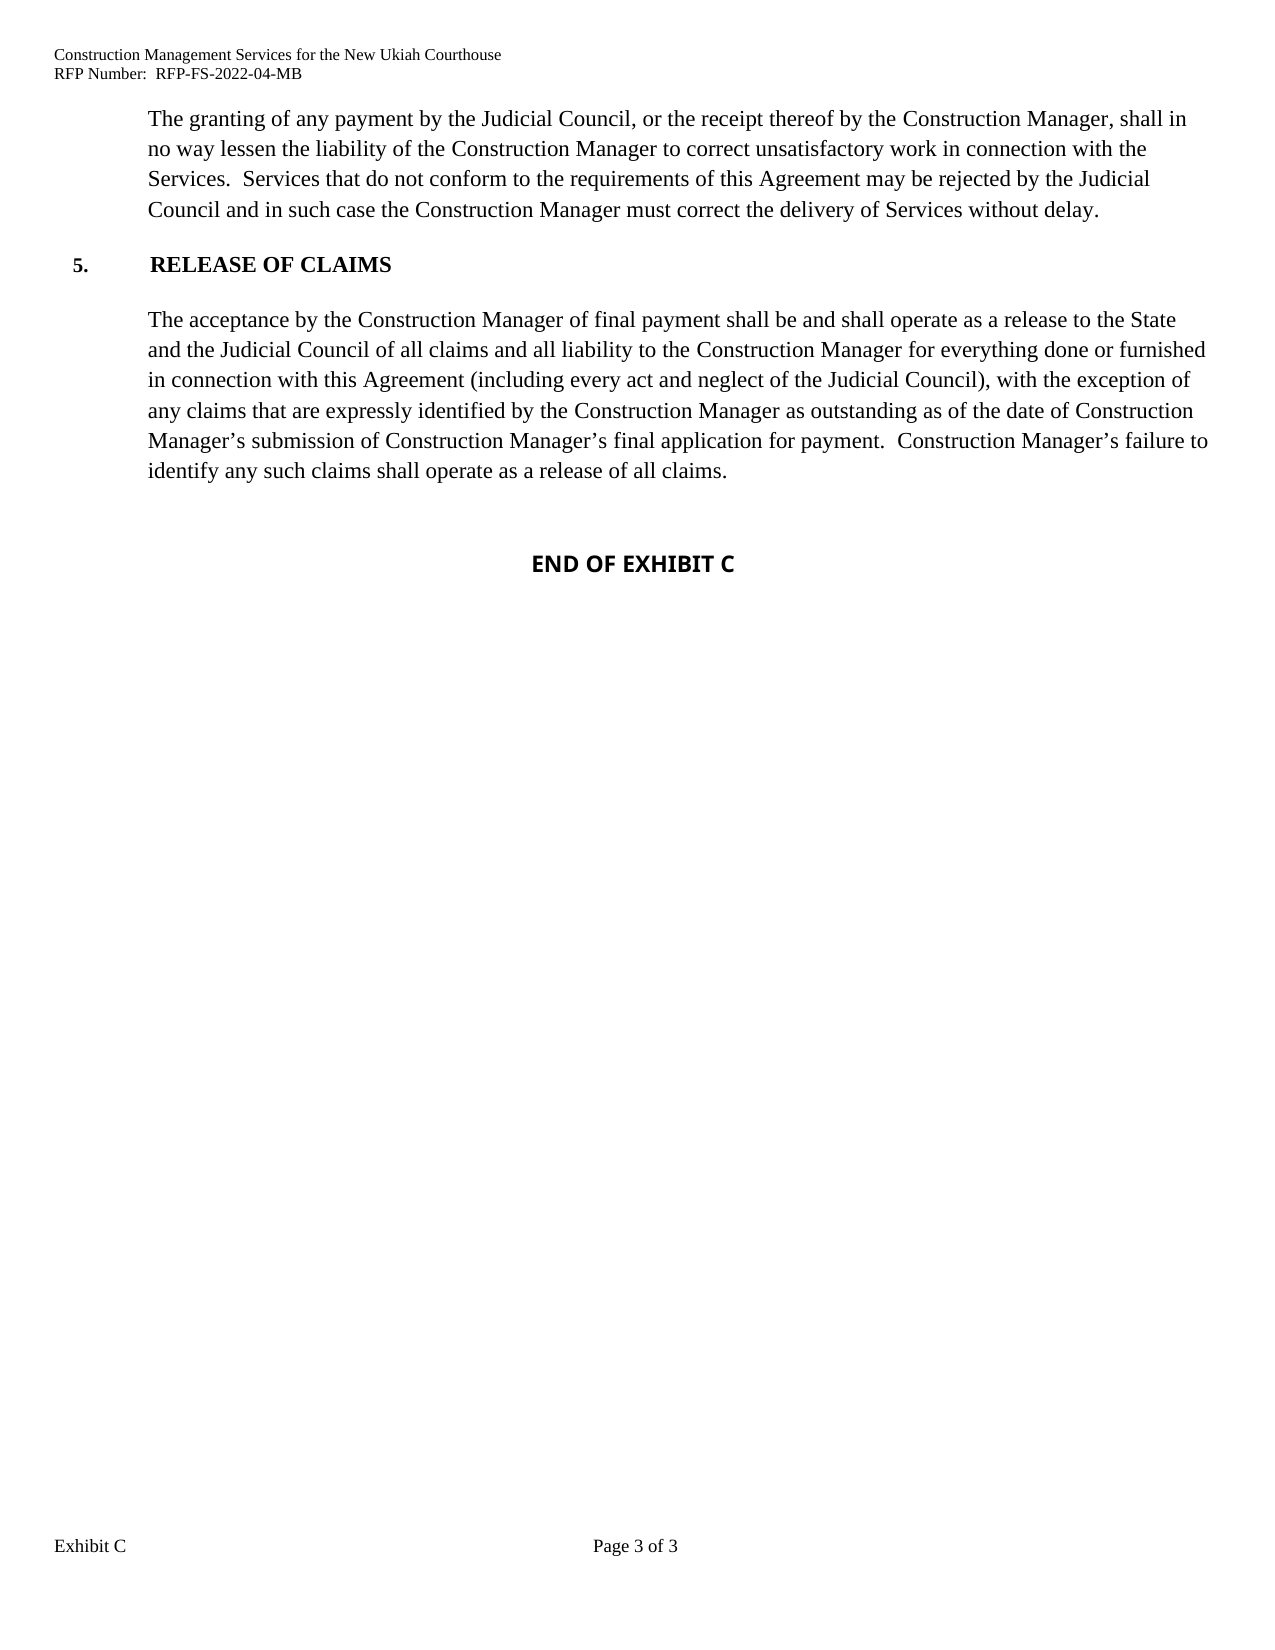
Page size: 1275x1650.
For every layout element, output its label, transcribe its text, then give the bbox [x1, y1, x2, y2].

list RELEASE OF CLAIMS [73, 251, 1212, 277]
text END OF EXHIBIT C [54, 548, 1212, 579]
text The granting of any payment by the Judicial Council, or the receipt thereof by the Construction Manager, shall in no way lessen the liability of the Construction Manager to correct unsatisfactory work in connection with the Services. Services that do not conform to the requirements of this Agreement may be rejected by the Judicial Council and in such case the Construction Manager must correct the delivery of Services without delay. [148, 105, 1212, 222]
text The acceptance by the Construction Manager of final payment shall be and shall operate as a release to the State and the Judicial Council of all claims and all liability to the Construction Manager for everything done or furnished in connection with this Agreement (including every act and neglect of the Judicial Council), with the exception of any claims that are expressly identified by the Construction Manager as outstanding as of the date of Construction Manager’s submission of Construction Manager’s final application for payment. Construction Manager’s failure to identify any such claims shall operate as a release of all claims. [148, 306, 1212, 483]
